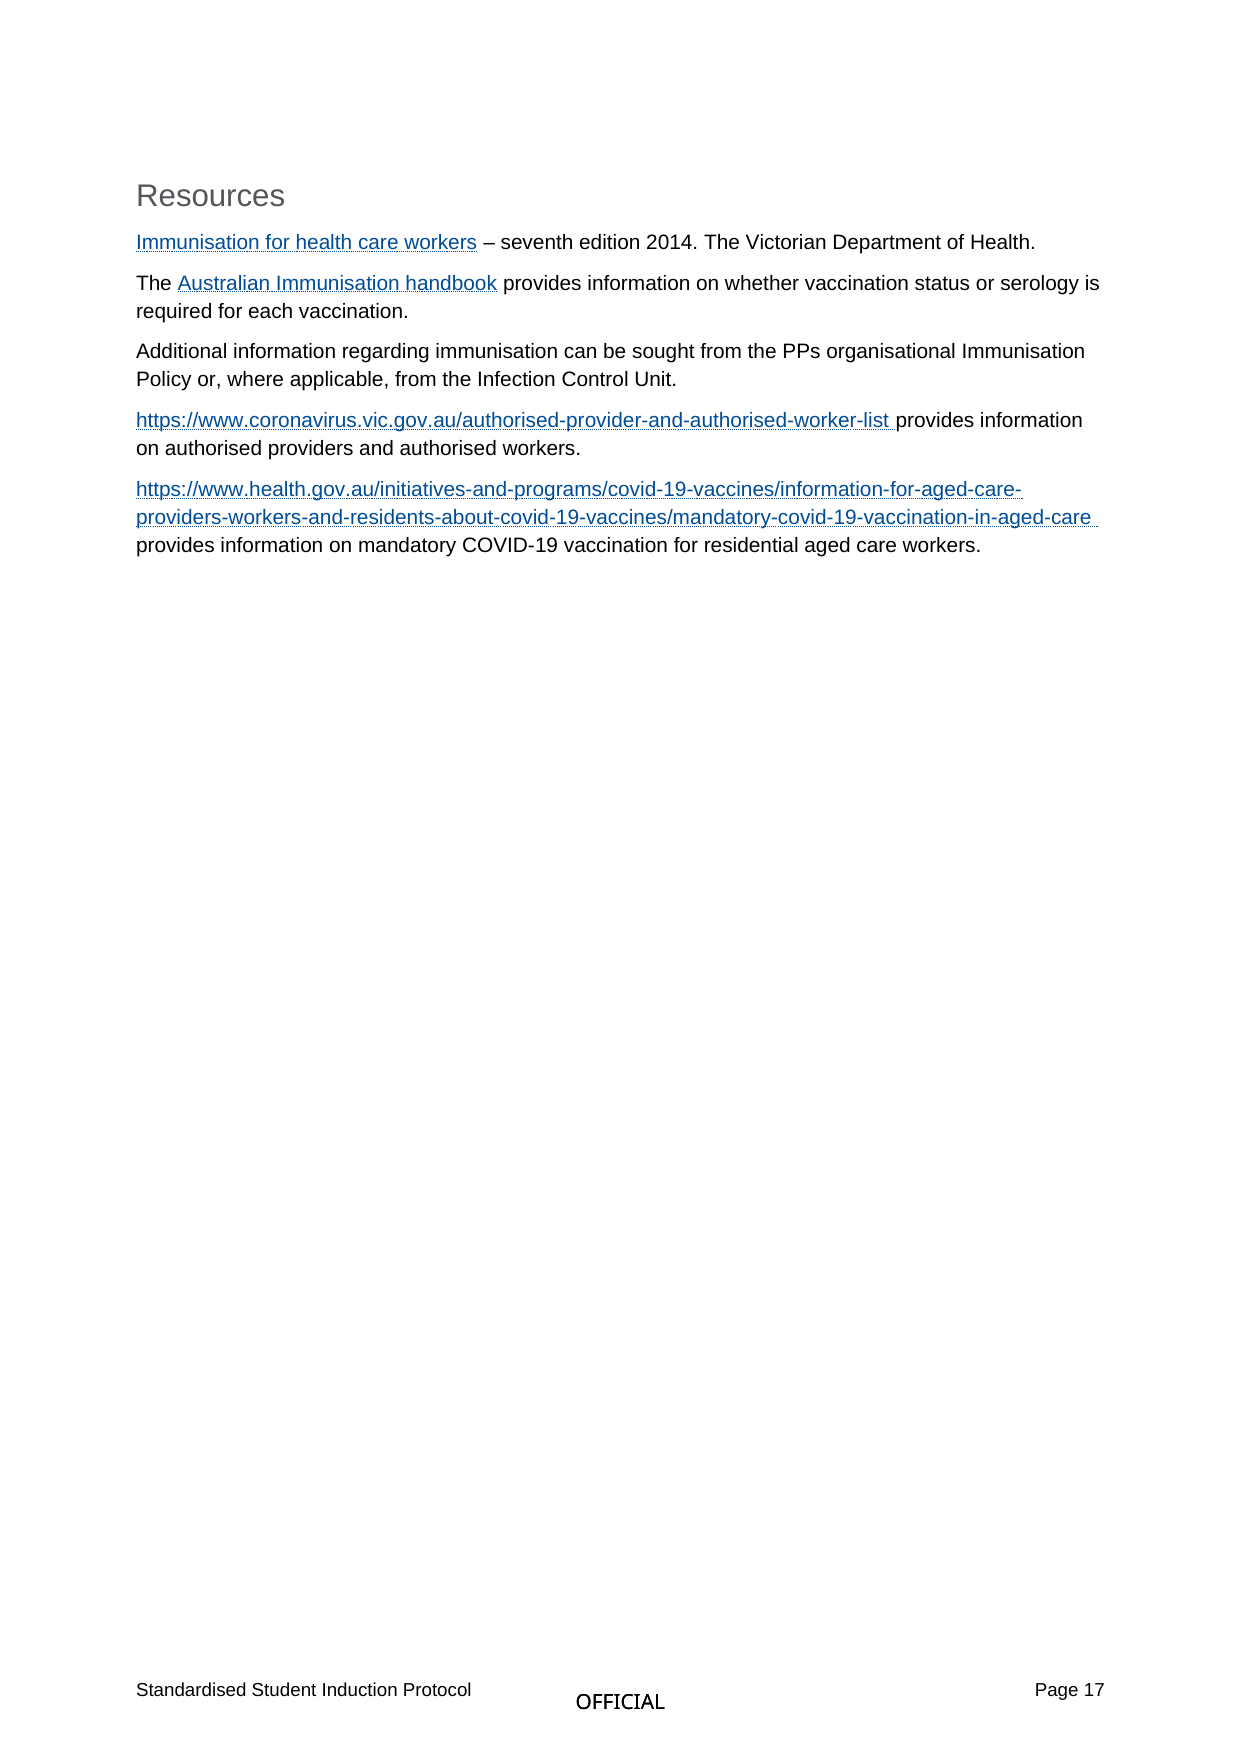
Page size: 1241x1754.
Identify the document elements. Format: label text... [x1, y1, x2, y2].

subtitle Resources [136, 177, 1104, 213]
text The Australian Immunisation handbook provides information on whether vaccination status or serology is required for each vaccination. [136, 266, 1104, 322]
text Immunisation for health care workers – seventh edition 2014. The Victorian Department of Health. [136, 226, 1104, 254]
text Additional information regarding immunisation can be sought from the PPs organisational Immunisation Policy or, where applicable, from the Infection Control Unit. [136, 335, 1104, 391]
text https://www.health.gov.au/initiatives-and-programs/covid-19-vaccines/information-for-aged-care-providers-workers-and-residents-about-covid-19-vaccines/mandatory-covid-19-vaccination-in-aged-care provides information on mandatory COVID-19 vaccination for residential aged care workers. [136, 472, 1104, 557]
text https://www.coronavirus.vic.gov.au/authorised-provider-and-authorised-worker-list provides information on authorised providers and authorised workers. [136, 404, 1104, 460]
